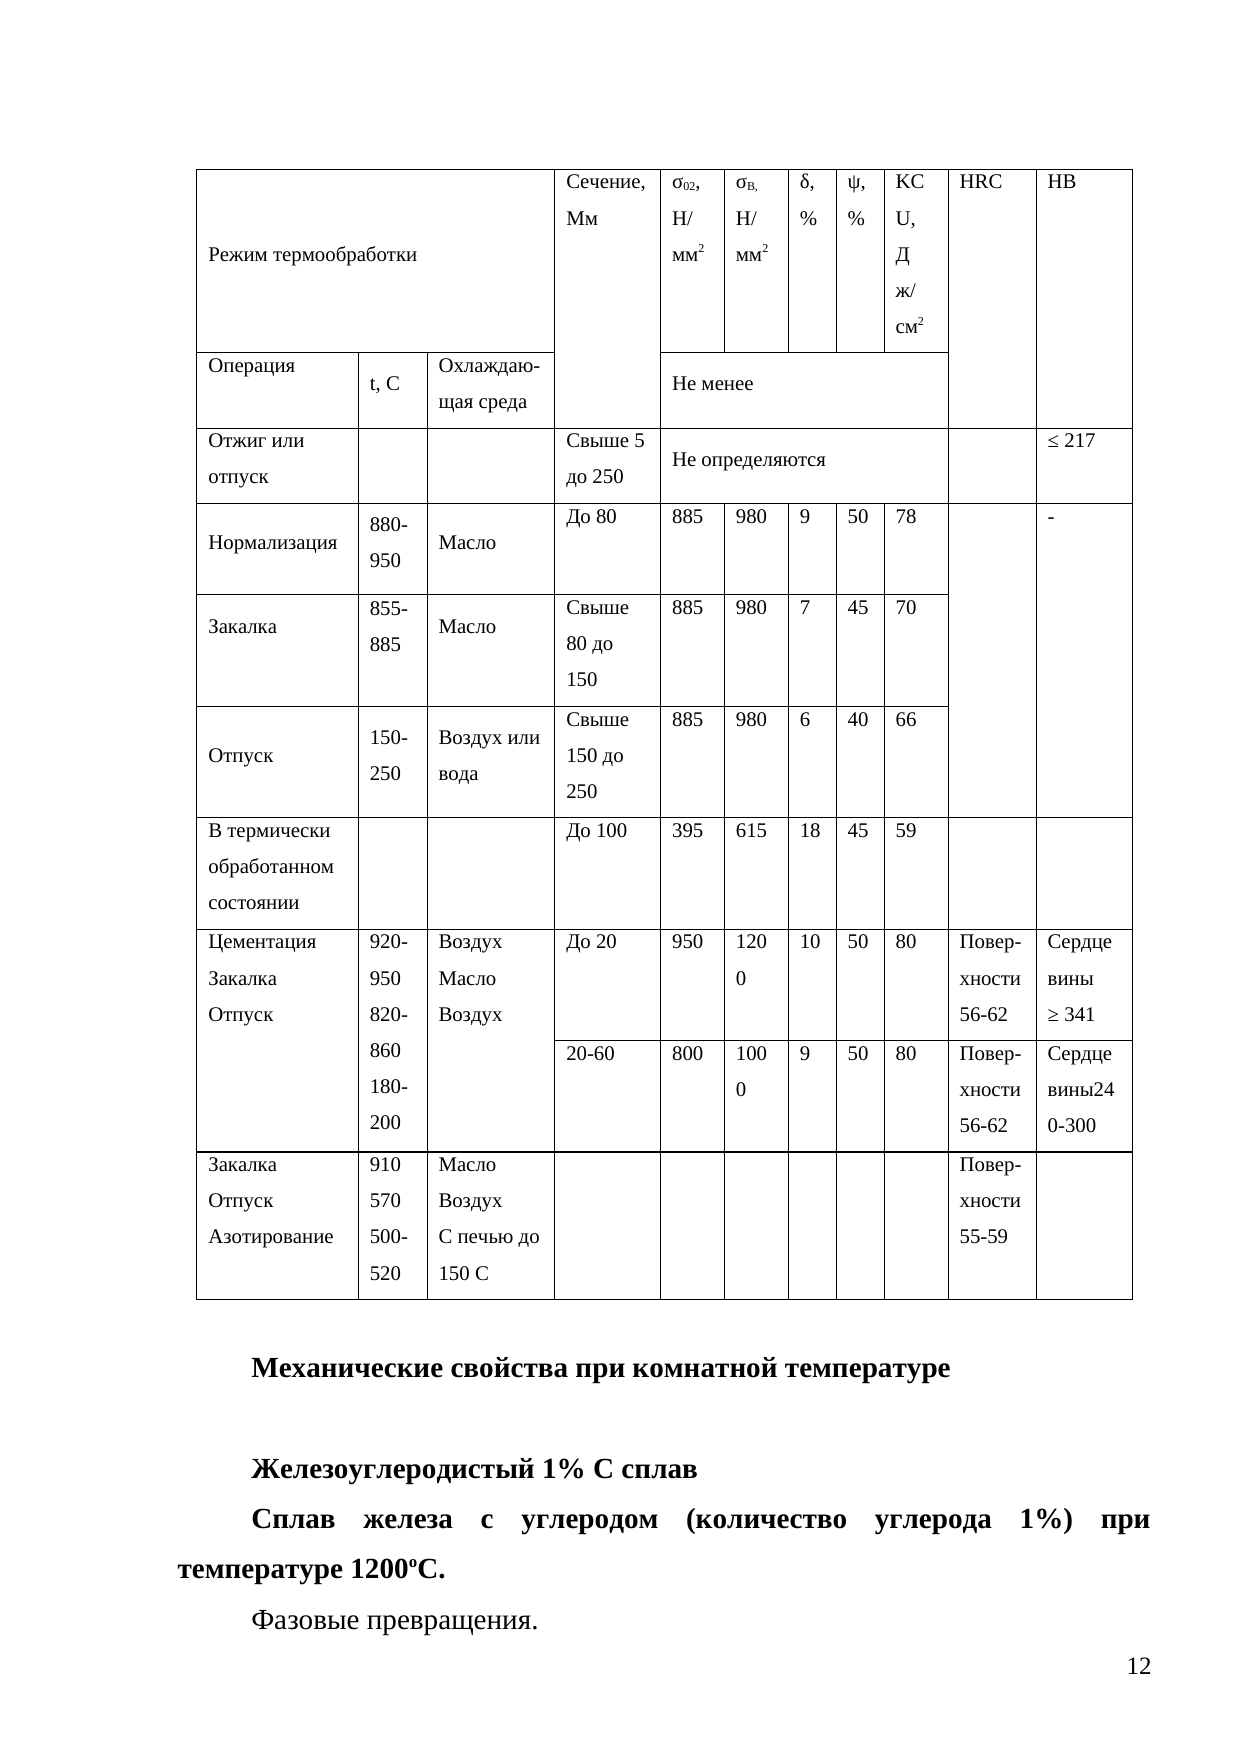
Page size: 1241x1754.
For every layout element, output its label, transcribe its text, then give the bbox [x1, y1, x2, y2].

table_cell [359, 818, 427, 928]
table_cell Цементация Закалка Отпуск [197, 930, 358, 1151]
table_cell 10 [789, 930, 836, 1040]
text Железоуглеродистый 1% С сплав [177, 1451, 1152, 1484]
table_cell Повер-хности 56-62 [949, 1041, 1036, 1151]
table_cell Повер-хности 55-59 [949, 1153, 1036, 1299]
table_cell Отпуск [197, 707, 358, 817]
table_cell Закалка Отпуск Азотирование [197, 1153, 358, 1299]
table_cell 59 [885, 818, 948, 928]
table_cell Повер-хности 56-62 [949, 930, 1036, 1040]
table_cell До 100 [555, 818, 660, 928]
text Фазовые превращения. [177, 1602, 1152, 1635]
table_cell 45 [837, 595, 884, 706]
table_cell 980 [725, 707, 788, 817]
table_cell 910 570 500-520 [359, 1153, 427, 1299]
table_cell 20-60 [555, 1041, 660, 1151]
table_header HRC [949, 170, 1036, 427]
table_cell 980 [725, 595, 788, 706]
table_header σВ, H/мм2 [725, 170, 788, 352]
table_cell 50 [837, 504, 884, 594]
table_cell [949, 429, 1036, 503]
table_cell Свыше 150 до 250 [555, 707, 660, 817]
table_cell Воздух Масло Воздух [428, 930, 554, 1151]
table_cell 920-950 820-860 180-200 [359, 930, 427, 1151]
table_cell 1200 [725, 930, 788, 1040]
table_cell Не определяются [661, 429, 948, 503]
table_cell 615 [725, 818, 788, 928]
table_cell Охлаждаю- щая среда [428, 353, 554, 427]
table_header σ02, H/мм2 [661, 170, 724, 352]
table_header KCU, Дж/см2 [885, 170, 948, 352]
table_cell 885 [661, 707, 724, 817]
table_cell 880-950 [359, 504, 427, 594]
table_header Сечение, Мм [555, 170, 660, 427]
table_cell [359, 429, 427, 503]
table_cell [885, 1153, 948, 1299]
table_cell Нормализация [197, 504, 358, 594]
table_cell [1037, 1153, 1132, 1299]
table_cell 45 [837, 818, 884, 928]
table_cell 9 [789, 504, 836, 594]
table_cell 6 [789, 707, 836, 817]
table_cell 950 [661, 930, 724, 1040]
table_cell [837, 1153, 884, 1299]
table_cell 1000 [725, 1041, 788, 1151]
table_cell 980 [725, 504, 788, 594]
table_cell ≤ 217 [1037, 429, 1132, 503]
table_cell [789, 1153, 836, 1299]
table_cell [661, 1153, 724, 1299]
table_cell 885 [661, 504, 724, 594]
table_cell Масло [428, 595, 554, 706]
table_header δ, % [789, 170, 836, 352]
table_cell [428, 429, 554, 503]
table_cell t, C [359, 353, 427, 427]
table_cell 395 [661, 818, 724, 928]
table_cell Свыше 5 до 250 [555, 429, 660, 503]
table_cell 800 [661, 1041, 724, 1151]
table_cell 80 [885, 930, 948, 1040]
table_cell 150-250 [359, 707, 427, 817]
table_cell [725, 1153, 788, 1299]
table_header HB [1037, 170, 1132, 427]
table_header Режим термообработки [197, 170, 554, 352]
table_cell До 80 [555, 504, 660, 594]
table_cell Закалка [197, 595, 358, 706]
table_cell Операция [197, 353, 358, 427]
table_cell 70 [885, 595, 948, 706]
table_cell 9 [789, 1041, 836, 1151]
table_cell [1037, 818, 1132, 928]
table_cell 40 [837, 707, 884, 817]
table_cell Сердцевины240-300 [1037, 1041, 1132, 1151]
text Сплав железа с углеродом (количество углерода 1%) при температуре 1200оС. [177, 1501, 1152, 1585]
table_header ψ, % [837, 170, 884, 352]
table_cell [949, 818, 1036, 928]
table_cell Не менее [661, 353, 948, 427]
table_cell - [1037, 504, 1132, 817]
table_cell 855-885 [359, 595, 427, 706]
table_cell 7 [789, 595, 836, 706]
table_cell [428, 818, 554, 928]
table_cell [949, 504, 1036, 817]
table_cell 18 [789, 818, 836, 928]
table_cell 66 [885, 707, 948, 817]
table_cell 78 [885, 504, 948, 594]
table_cell Сердцевины ≥ 341 [1037, 930, 1132, 1040]
table_cell Отжиг или отпуск [197, 429, 358, 503]
table_cell В термически обработанном состоянии [197, 818, 358, 928]
table_cell Масло [428, 504, 554, 594]
table_cell До 20 [555, 930, 660, 1040]
table_cell 885 [661, 595, 724, 706]
table_cell Масло Воздух С печью до 150 С [428, 1153, 554, 1299]
table_cell 80 [885, 1041, 948, 1151]
text Механические свойства при комнатной температуре [177, 1350, 1152, 1384]
table_cell Свыше 80 до 150 [555, 595, 660, 706]
table_cell 50 [837, 1041, 884, 1151]
table_cell 50 [837, 930, 884, 1040]
table_cell [555, 1153, 660, 1299]
table_cell Воздух или вода [428, 707, 554, 817]
